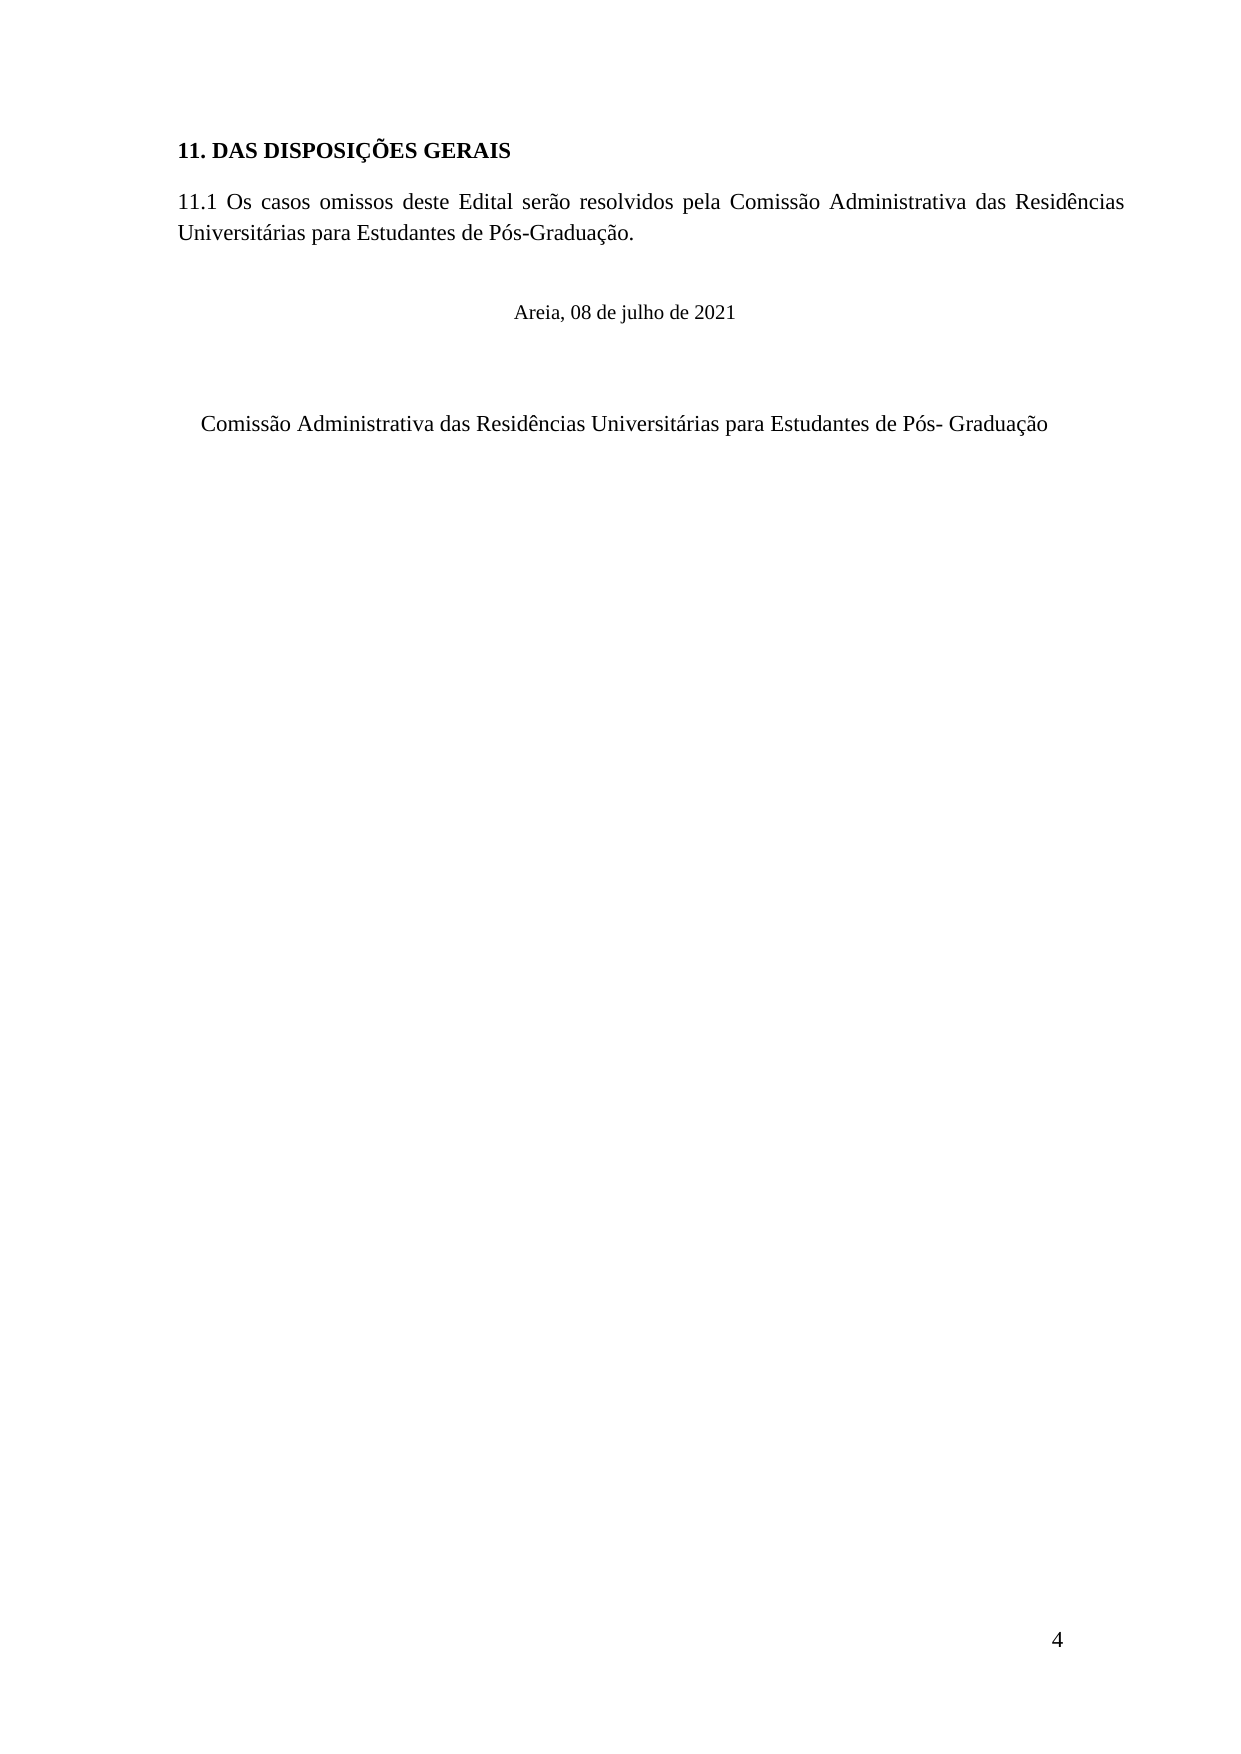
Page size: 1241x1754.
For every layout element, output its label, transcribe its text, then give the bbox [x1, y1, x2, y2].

text 11.1 Os casos omissos deste Edital serão resolvidos pela Comissão Administrativa das Residências Universitárias para Estudantes de Pós-Graduação. [177, 188, 1127, 245]
text Areia, 08 de julho de 2021 [123, 300, 1127, 324]
text Comissão Administrativa das Residências Universitárias para Estudantes de Pós- Graduação [123, 410, 1127, 437]
subtitle DAS DISPOSIÇÕES GERAIS [177, 137, 1127, 164]
